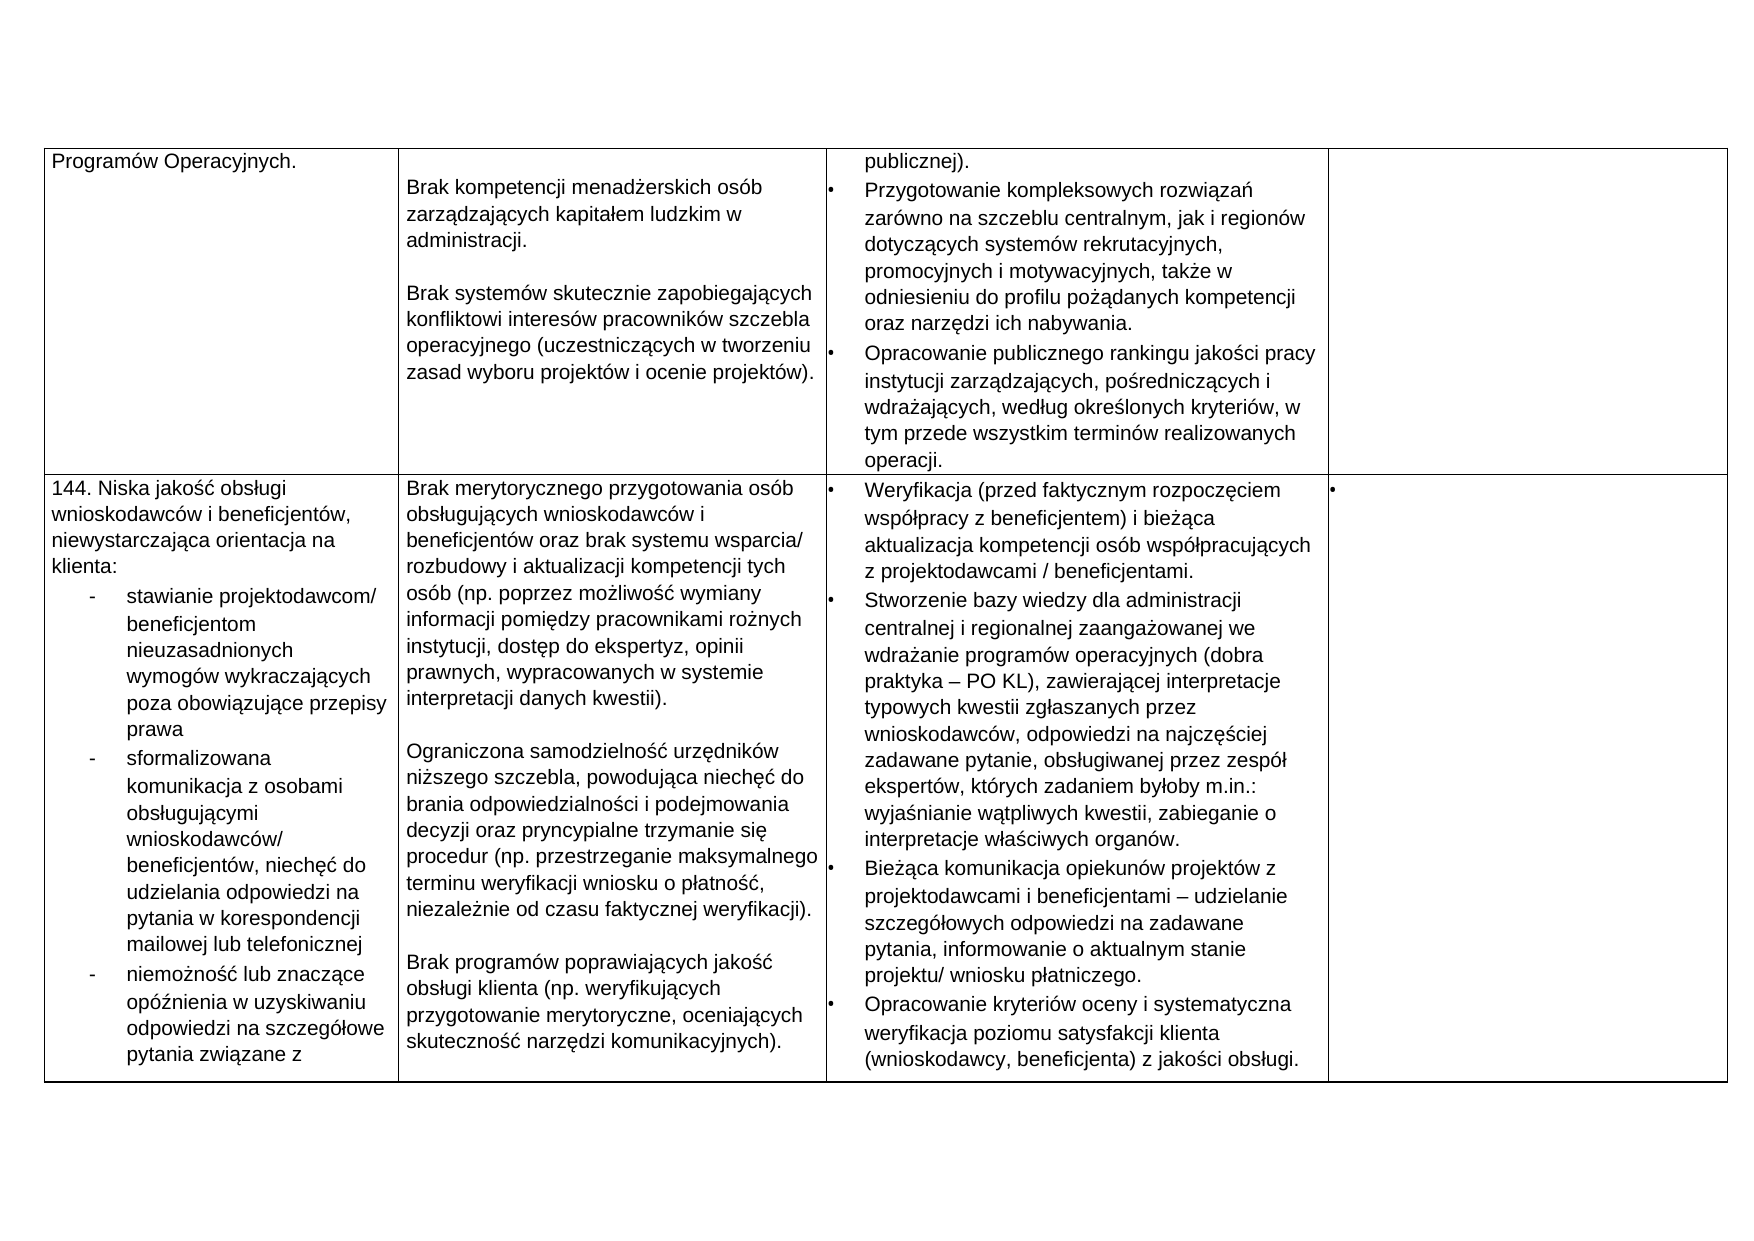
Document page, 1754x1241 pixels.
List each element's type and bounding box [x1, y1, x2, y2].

table_cell [399, 475, 826, 1081]
table_cell [1329, 475, 1727, 1081]
table_cell [827, 475, 1328, 1081]
table_cell [45, 475, 398, 1081]
table_cell [45, 149, 398, 474]
table_cell [399, 149, 826, 474]
table_cell [827, 149, 1328, 474]
table_cell [1329, 149, 1727, 474]
